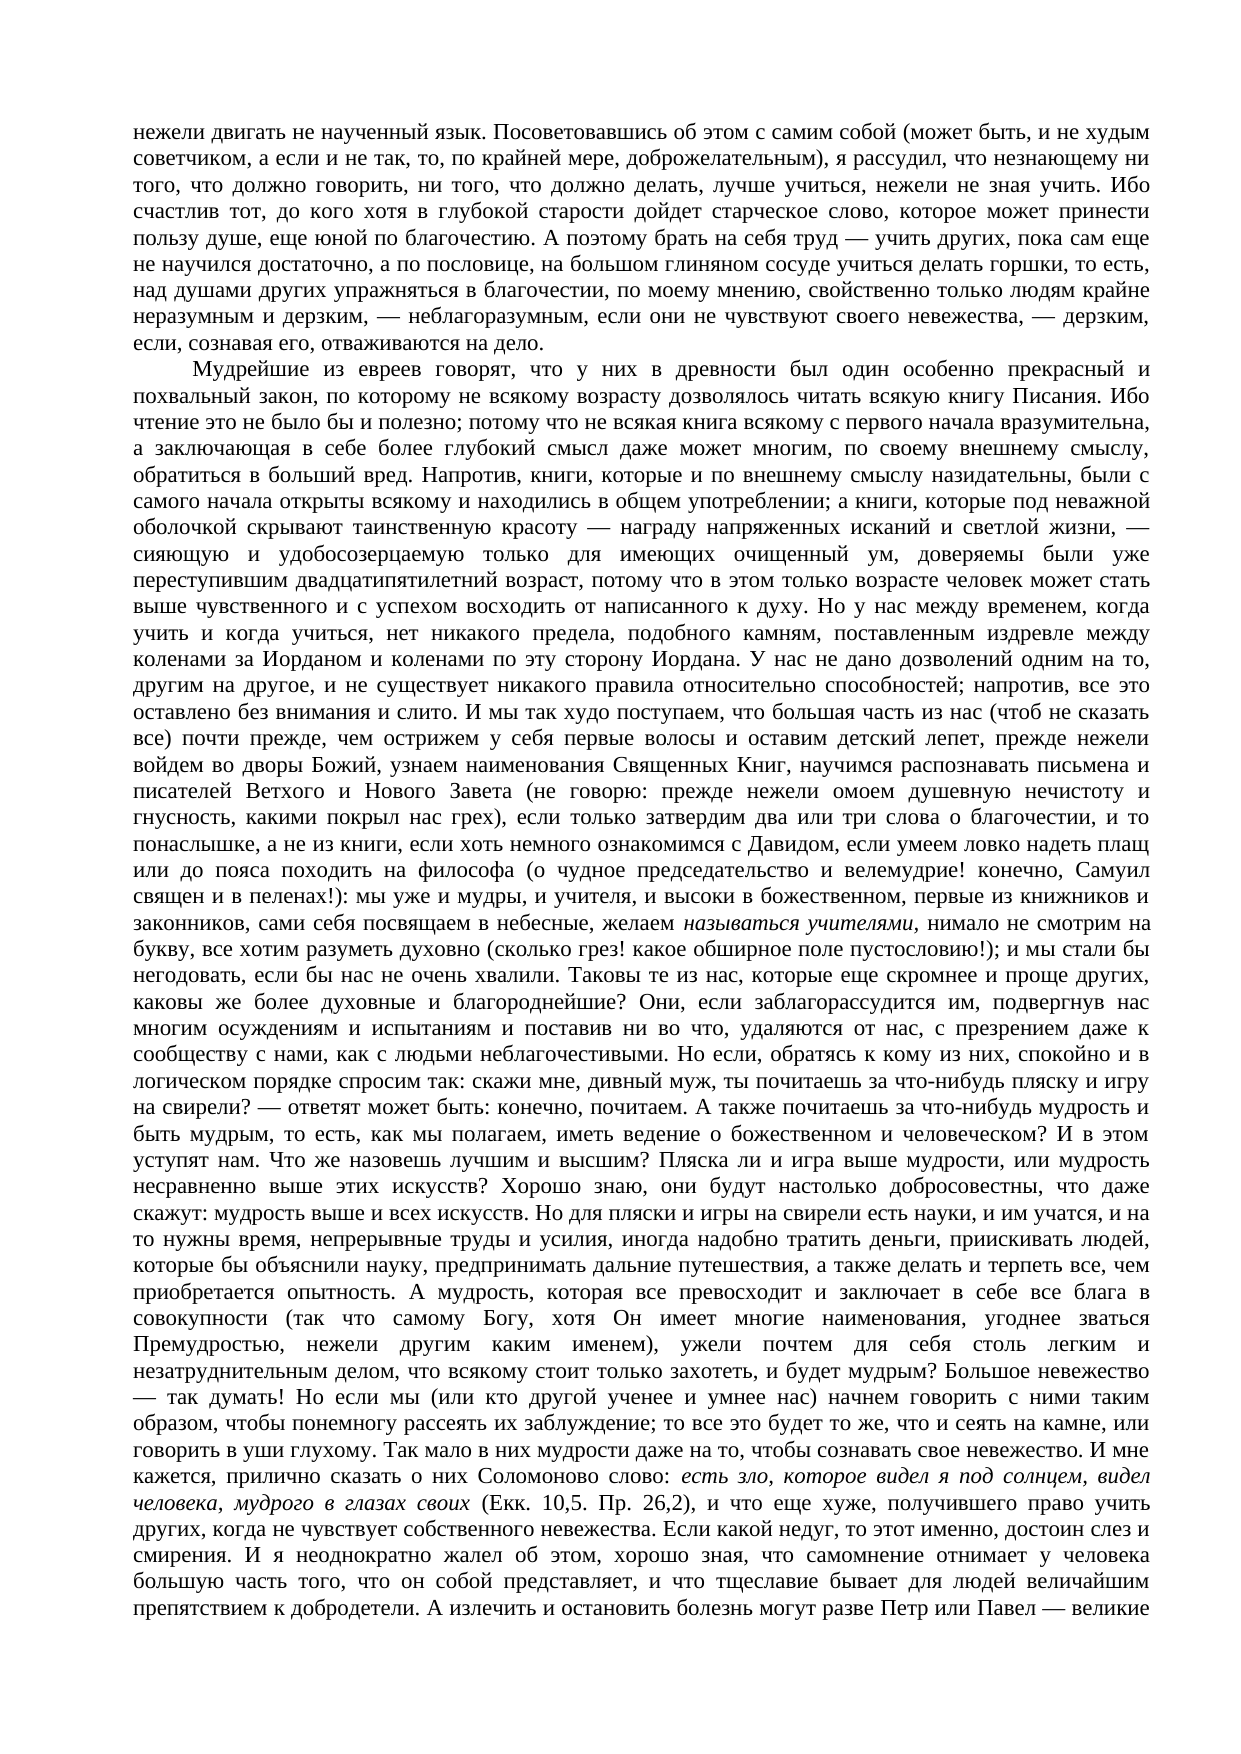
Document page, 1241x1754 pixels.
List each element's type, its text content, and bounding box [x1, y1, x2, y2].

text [133, 118, 1152, 355]
